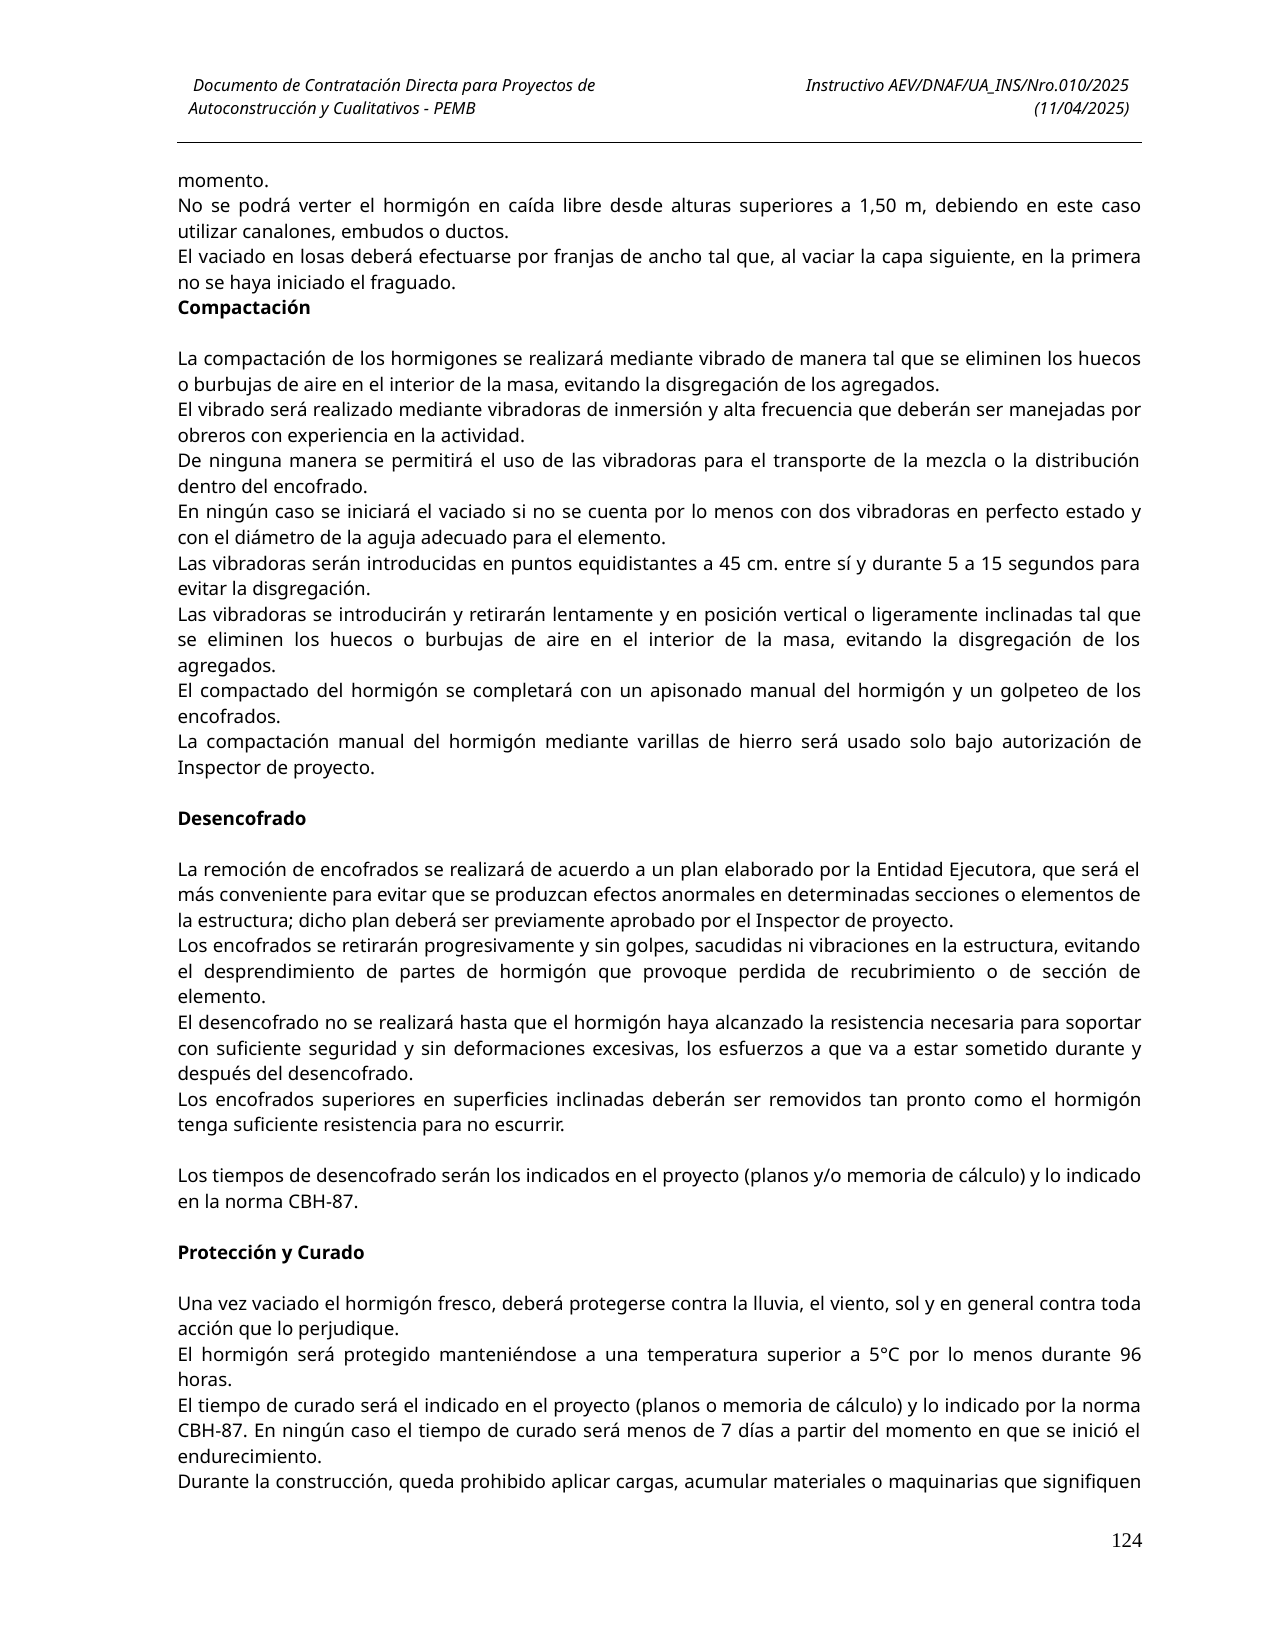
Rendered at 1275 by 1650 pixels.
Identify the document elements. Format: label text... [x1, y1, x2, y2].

text El hormigón será protegido manteniéndose a una temperatura superior a 5°C por lo menos durante 96 horas. [177, 1341, 1142, 1392]
text El desencofrado no se realizará hasta que el hormigón haya alcanzado la resistencia necesaria para soportar con suficiente seguridad y sin deformaciones excesivas, los esfuerzos a que va a estar sometido durante y después del desencofrado. [177, 1009, 1142, 1086]
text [177, 1469, 1142, 1494]
text El vibrado será realizado mediante vibradoras de inmersión y alta frecuencia que deberán ser manejadas por obreros con experiencia en la actividad. [177, 397, 1142, 448]
text La compactación manual del hormigón mediante varillas de hierro será usado solo bajo autorización de Inspector de proyecto. [177, 728, 1142, 779]
text Las vibradoras serán introducidas en puntos equidistantes a 45 cm. entre sí y durante 5 a 15 segundos para evitar la disgregación. [177, 550, 1142, 601]
text El vaciado en losas deberá efectuarse por franjas de ancho tal que, al vaciar la capa siguiente, en la primera no se haya iniciado el fraguado. [177, 244, 1142, 295]
text La remoción de encofrados se realizará de acuerdo a un plan elaborado por la Entidad Ejecutora, que será el más conveniente para evitar que se produzcan efectos anormales en determinadas secciones o elementos de la estructura; dicho plan deberá ser previamente aprobado por el Inspector de proyecto. [177, 856, 1142, 933]
text Los encofrados superiores en superficies inclinadas deberán ser removidos tan pronto como el hormigón tenga suficiente resistencia para no escurrir. [177, 1086, 1142, 1137]
text No se podrá verter el hormigón en caída libre desde alturas superiores a 1,50 m, debiendo en este caso utilizar canalones, embudos o ductos. [177, 193, 1142, 244]
text Los encofrados se retirarán progresivamente y sin golpes, sacudidas ni vibraciones en la estructura, evitando el desprendimiento de partes de hormigón que provoque perdida de recubrimiento o de sección de elemento. [177, 933, 1142, 1009]
text Los tiempos de desencofrado serán los indicados en el proyecto (planos y/o memoria de cálculo) y lo indicado en la norma CBH-87. [177, 1162, 1142, 1213]
text La compactación de los hormigones se realizará mediante vibrado de manera tal que se eliminen los huecos o burbujas de aire en el interior de la masa, evitando la disgregación de los agregados. [177, 346, 1142, 397]
text Desencofrado [177, 805, 1142, 831]
text El compactado del hormigón se completará con un apisonado manual del hormigón y un golpeteo de los encofrados. [177, 677, 1142, 728]
text En ningún caso se iniciará el vaciado si no se cuenta por lo menos con dos vibradoras en perfecto estado y con el diámetro de la aguja adecuado para el elemento. [177, 499, 1142, 550]
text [177, 167, 1142, 193]
text Compactación [177, 295, 1142, 320]
text De ninguna manera se permitirá el uso de las vibradoras para el transporte de la mezcla o la distribución dentro del encofrado. [177, 448, 1142, 499]
text Las vibradoras se introducirán y retirarán lentamente y en posición vertical o ligeramente inclinadas tal que se eliminen los huecos o burbujas de aire en el interior de la masa, evitando la disgregación de los agregados. [177, 601, 1142, 677]
text Una vez vaciado el hormigón fresco, deberá protegerse contra la lluvia, el viento, sol y en general contra toda acción que lo perjudique. [177, 1290, 1142, 1341]
text Protección y Curado [177, 1239, 1142, 1264]
text El tiempo de curado será el indicado en el proyecto (planos o memoria de cálculo) y lo indicado por la norma CBH-87. En ningún caso el tiempo de curado será menos de 7 días a partir del momento en que se inició el endurecimiento. [177, 1392, 1142, 1469]
